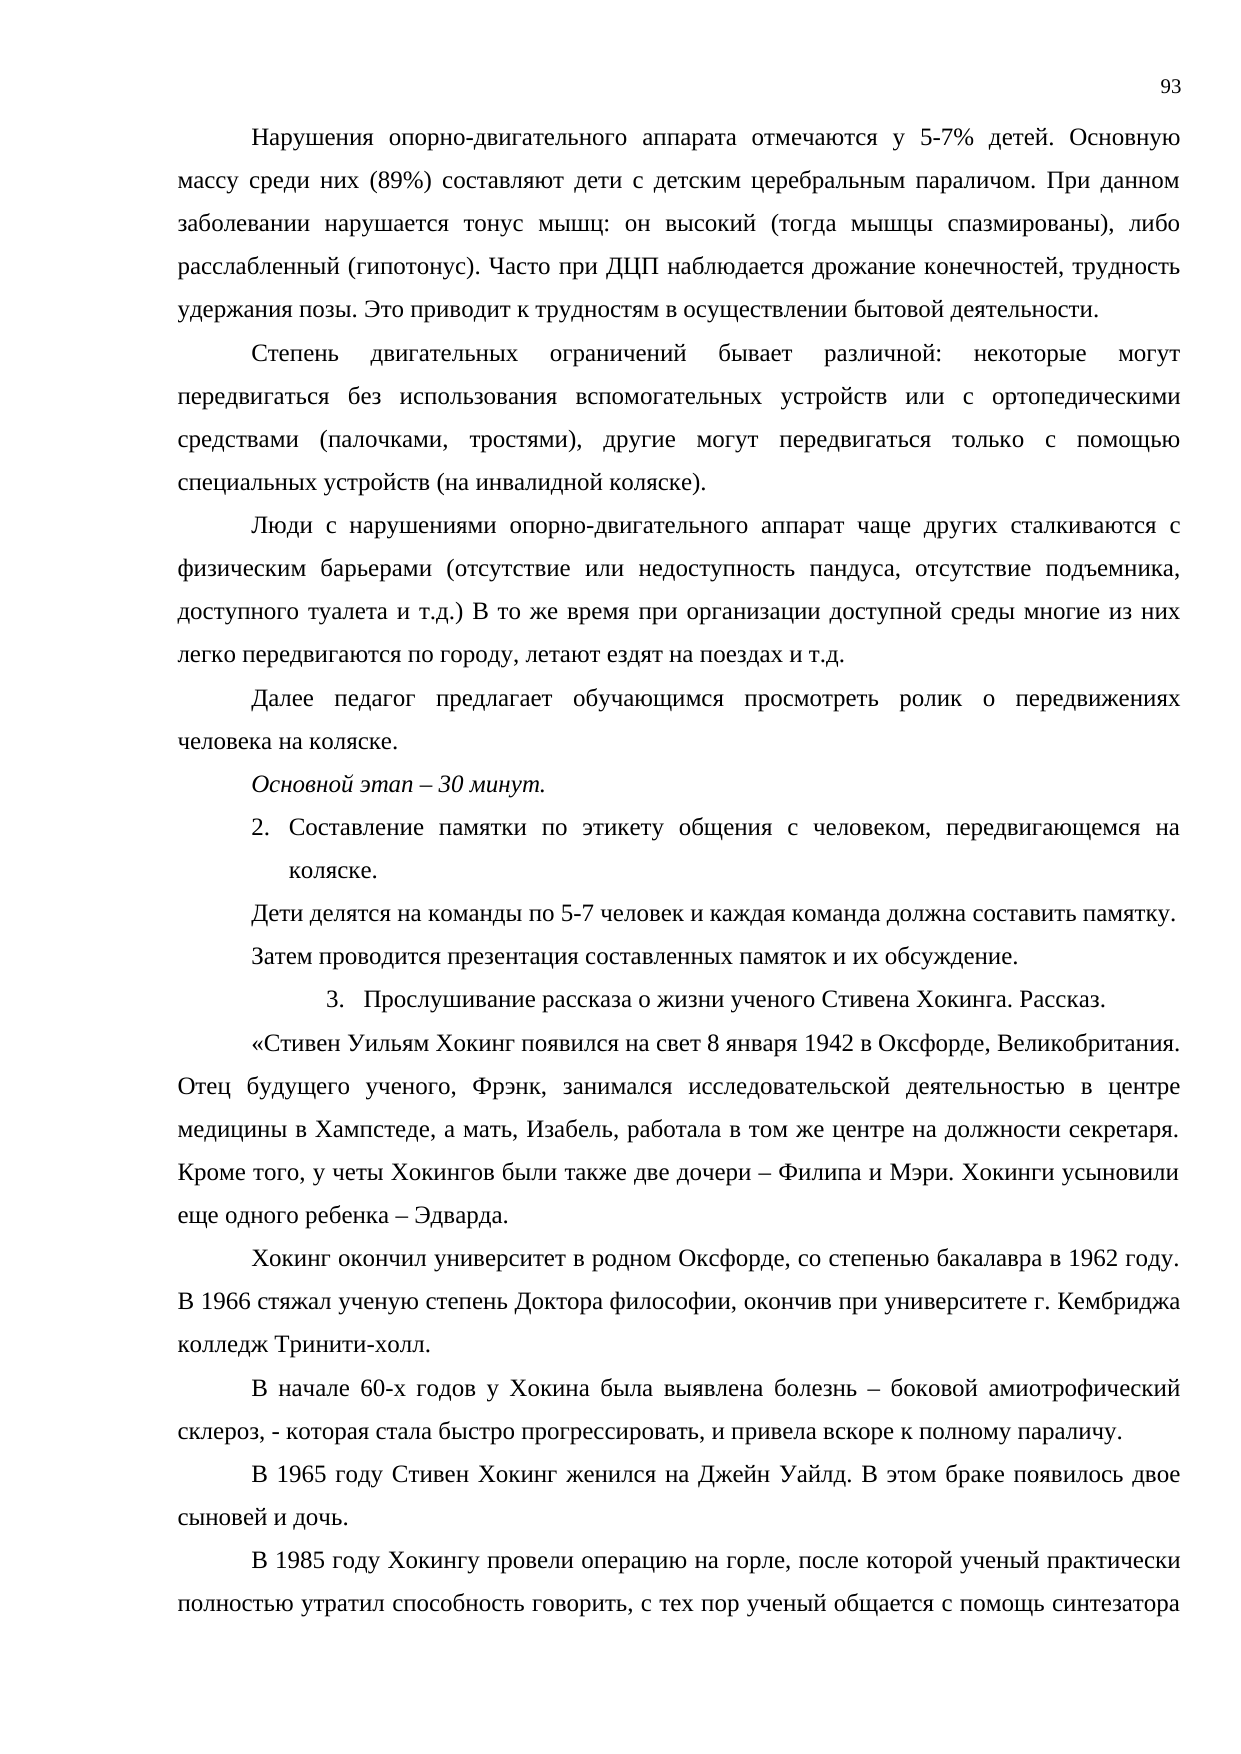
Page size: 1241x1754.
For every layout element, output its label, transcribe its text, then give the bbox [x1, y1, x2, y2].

text «Стивен Уильям Хокинг появился на свет 8 января 1942 в Оксфорде, Великобритания. Отец будущего ученого, Фрэнк, занимался исследовательской деятельностью в центре медицины в Хампстеде, а мать, Изабель, работала в том же центре на должности секретаря. Кроме того, у четы Хокингов были также две дочери – Филипа и Мэри. Хокинги усыновили еще одного ребенка – Эдварда. [177, 1028, 1181, 1229]
text В начале 60-х годов у Хокина была выявлена болезнь – боковой амиотрофический склероз, - которая стала быстро прогрессировать, и привела вскоре к полному параличу. [177, 1373, 1181, 1444]
list Составление памятки по этикету общения с человеком, передвигающемся на коляске. [251, 812, 1181, 884]
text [177, 1545, 1181, 1617]
text Люди с нарушениями опорно-двигательного аппарат чаще других сталкиваются с физическим барьерами (отсутствие или недоступность пандуса, отсутствие подъемника, доступного туалета и т.д.) В то же время при организации доступной среды многие из них легко передвигаются по городу, летают ездят на поездах и т.д. [177, 510, 1181, 668]
list Прослушивание рассказа о жизни ученого Стивена Хокинга. Рассказ. [251, 984, 1181, 1013]
text Нарушения опорно-двигательного аппарата отмечаются у 5-7% детей. Основную массу среди них (89%) составляют дети с детским церебральным параличом. При данном заболевании нарушается тонус мышц: он высокий (тогда мышцы спазмированы), либо расслабленный (гипотонус). Часто при ДЦП наблюдается дрожание конечностей, трудность удержания позы. Это приводит к трудностям в осуществлении бытовой деятельности. [177, 122, 1181, 323]
text В 1965 году Стивен Хокинг женился на Джейн Уайлд. В этом браке появилось двое сыновей и дочь. [177, 1459, 1181, 1531]
text Дети делятся на команды по 5-7 человек и каждая команда должна составить памятку. [177, 898, 1181, 927]
text Основной этап – 30 минут. [184, 769, 1181, 798]
text Степень двигательных ограничений бывает различной: некоторые могут передвигаться без использования вспомогательных устройств или с ортопедическими средствами (палочками, тростями), другие могут передвигаться только с помощью специальных устройств (на инвалидной коляске). [177, 338, 1181, 496]
text Далее педагог предлагает обучающимся просмотреть ролик о передвижениях человека на коляске. [177, 683, 1181, 754]
text Хокинг окончил университет в родном Оксфорде, со степенью бакалавра в 1962 году. В 1966 стяжал ученую степень Доктора философии, окончив при университете г. Кембриджа колледж Тринити-холл. [177, 1243, 1181, 1358]
text Затем проводится презентация составленных памяток и их обсуждение. [177, 941, 1181, 970]
